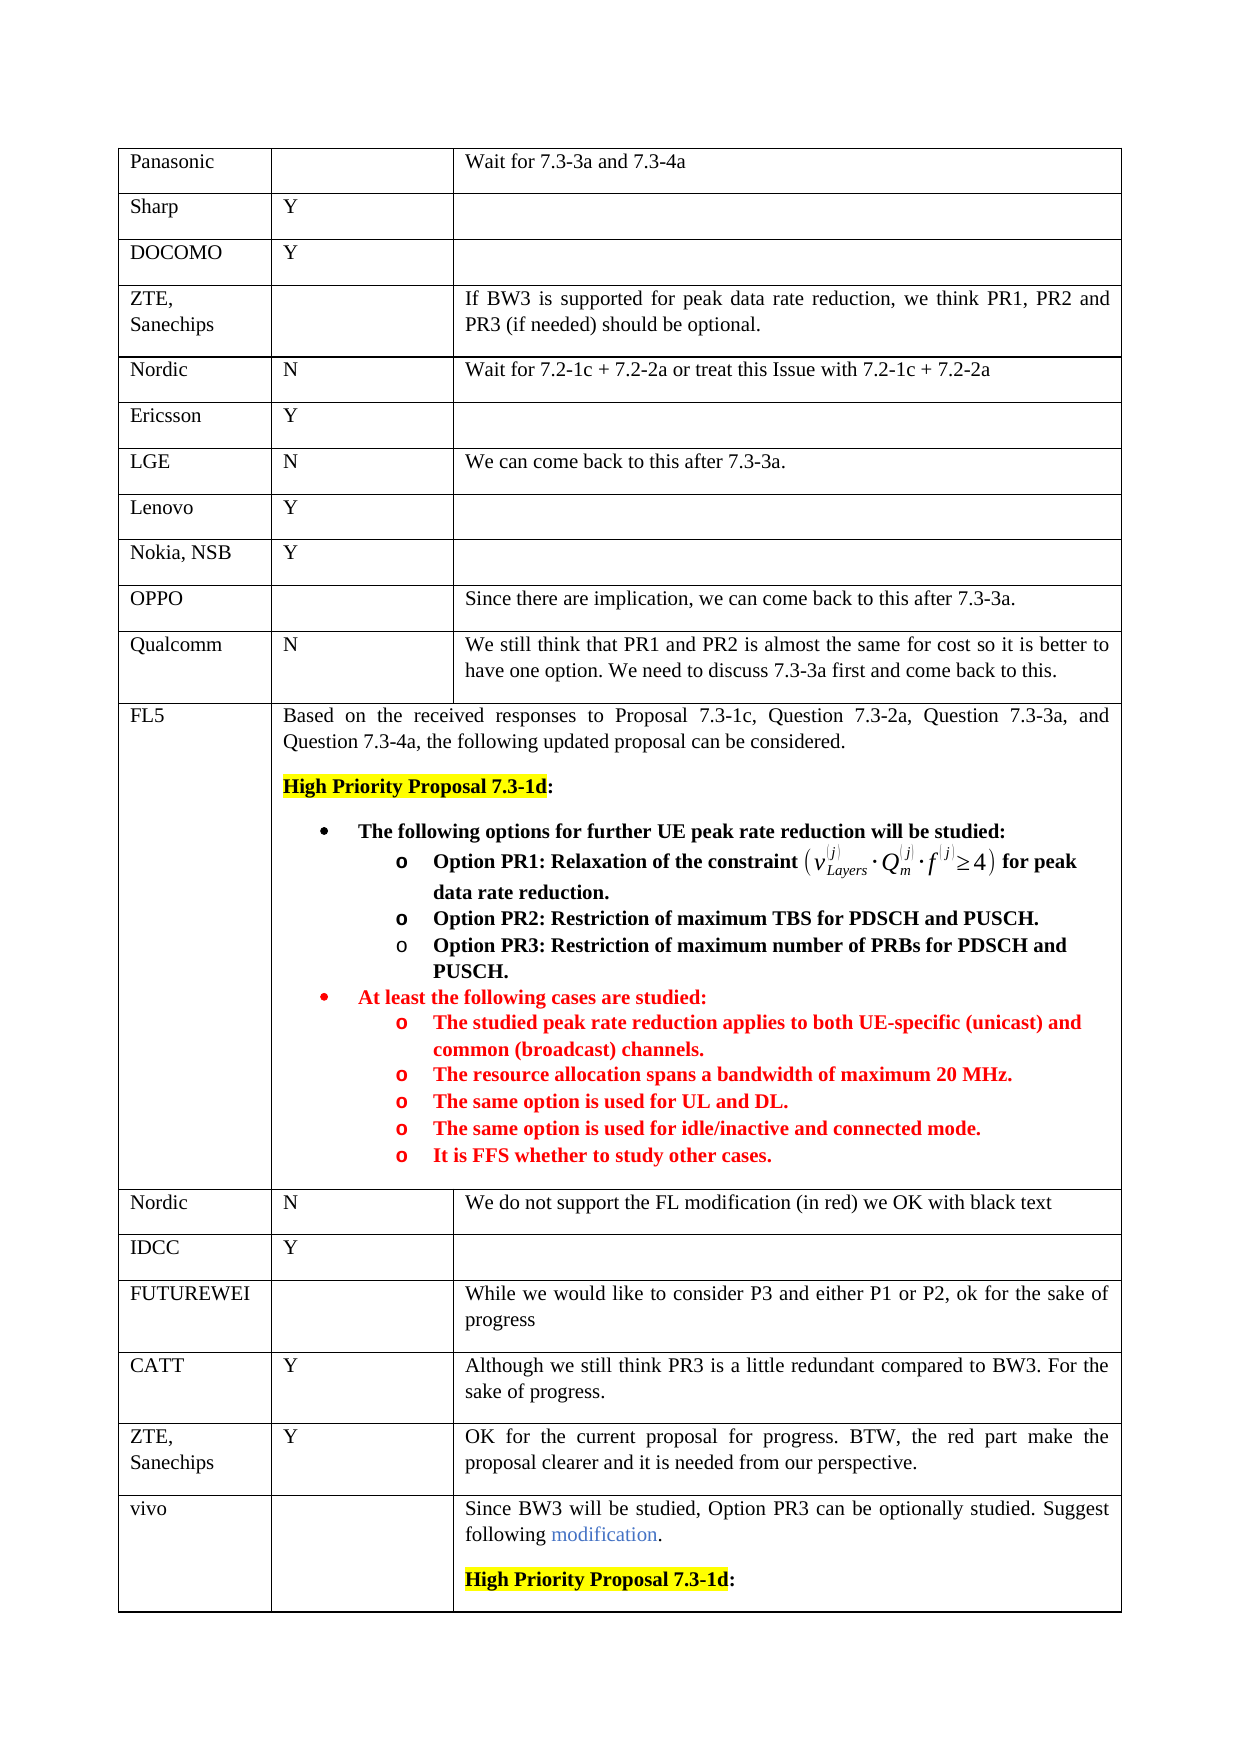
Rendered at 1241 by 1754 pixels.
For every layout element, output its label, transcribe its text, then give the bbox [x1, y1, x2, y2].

table_cell OPPO [119, 586, 271, 631]
table_cell Nokia, NSB [119, 540, 271, 585]
table_cell [272, 1281, 453, 1352]
table_cell [454, 403, 1121, 448]
table_cell ZTE, Sanechips [119, 1424, 271, 1495]
table_cell [272, 586, 453, 631]
table_cell We do not support the FL modification (in red) we OK with black text [454, 1190, 1121, 1234]
table_cell Nordic [119, 1190, 271, 1234]
table_cell Y [272, 495, 453, 539]
table_cell Wait for 7.3-3a and 7.3-4a [454, 149, 1121, 193]
table_cell [272, 149, 453, 193]
table_cell ZTE, Sanechips [119, 286, 271, 356]
table_cell Y [272, 240, 453, 285]
table_cell OK for the current proposal for progress. BTW, the red part make the proposal clearer and it is needed from our perspective. [454, 1424, 1121, 1495]
table_cell vivo [119, 1496, 271, 1611]
table_cell N [272, 1190, 453, 1234]
table_cell CATT [119, 1353, 271, 1423]
table_cell LGE [119, 449, 271, 493]
table_cell Since there are implication, we can come back to this after 7.3-3a. [454, 586, 1121, 631]
table_cell Nordic [119, 358, 271, 402]
table_cell Y [272, 540, 453, 585]
table_cell Panasonic [119, 149, 271, 193]
table_cell [454, 240, 1121, 285]
table_cell N [272, 632, 453, 702]
table_cell Y [272, 1424, 453, 1495]
table_cell IDCC [119, 1235, 271, 1280]
table_cell We still think that PR1 and PR2 is almost the same for cost so it is better to have one option. We need to discuss 7.3-3a first and come back to this. [454, 632, 1121, 702]
table_cell Lenovo [119, 495, 271, 539]
table_cell N [272, 358, 453, 402]
table_cell If BW3 is supported for peak data rate reduction, we think PR1, PR2 and PR3 (if needed) should be optional. [454, 286, 1121, 356]
table_cell DOCOMO [119, 240, 271, 285]
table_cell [454, 1496, 1121, 1611]
table_cell [454, 540, 1121, 585]
table_cell [272, 286, 453, 356]
table_cell [454, 1235, 1121, 1280]
table_cell [454, 194, 1121, 239]
table_cell We can come back to this after 7.3-3a. [454, 449, 1121, 493]
table_cell N [272, 449, 453, 493]
table_cell Y [272, 194, 453, 239]
table_cell Although we still think PR3 is a little redundant compared to BW3. For the sake of progress. [454, 1353, 1121, 1423]
table_cell FL5 [119, 704, 271, 1188]
table_cell Y [272, 1353, 453, 1423]
table_cell Qualcomm [119, 632, 271, 702]
table_cell Y [272, 403, 453, 448]
table_cell Sharp [119, 194, 271, 239]
table_cell [272, 1496, 453, 1611]
table_cell Y [272, 1235, 453, 1280]
table_cell Wait for 7.2-1c + 7.2-2a or treat this Issue with 7.2-1c + 7.2-2a [454, 358, 1121, 402]
table_cell While we would like to consider P3 and either P1 or P2, ok for the sake of progress [454, 1281, 1121, 1352]
table_cell FUTUREWEI [119, 1281, 271, 1352]
table_cell Based on the received responses to Proposal 7.3-1c, Question 7.3-2a, Question 7.3-3a, and Question 7.3-4a, the following updated proposal can be considered. High Priority Proposal 7.3-1d: The following options for further UE peak rate reduction will be studied: Option PR1: Relaxation of the constraint for peak data rate reduction. Option PR2: Restriction of maximum TBS for PDSCH and PUSCH. Option PR3: Restriction of maximum number of PRBs for PDSCH and PUSCH. At least the following cases are studied: The studied peak rate reduction applies to both UE-specific (unicast) and common (broadcast) channels. The resource allocation spans a bandwidth of maximum 20 MHz. The same option is used for UL and DL. The same option is used for idle/inactive and connected mode. It is FFS whether to study other cases. [272, 704, 1121, 1188]
table_cell Ericsson [119, 403, 271, 448]
table_cell [454, 495, 1121, 539]
